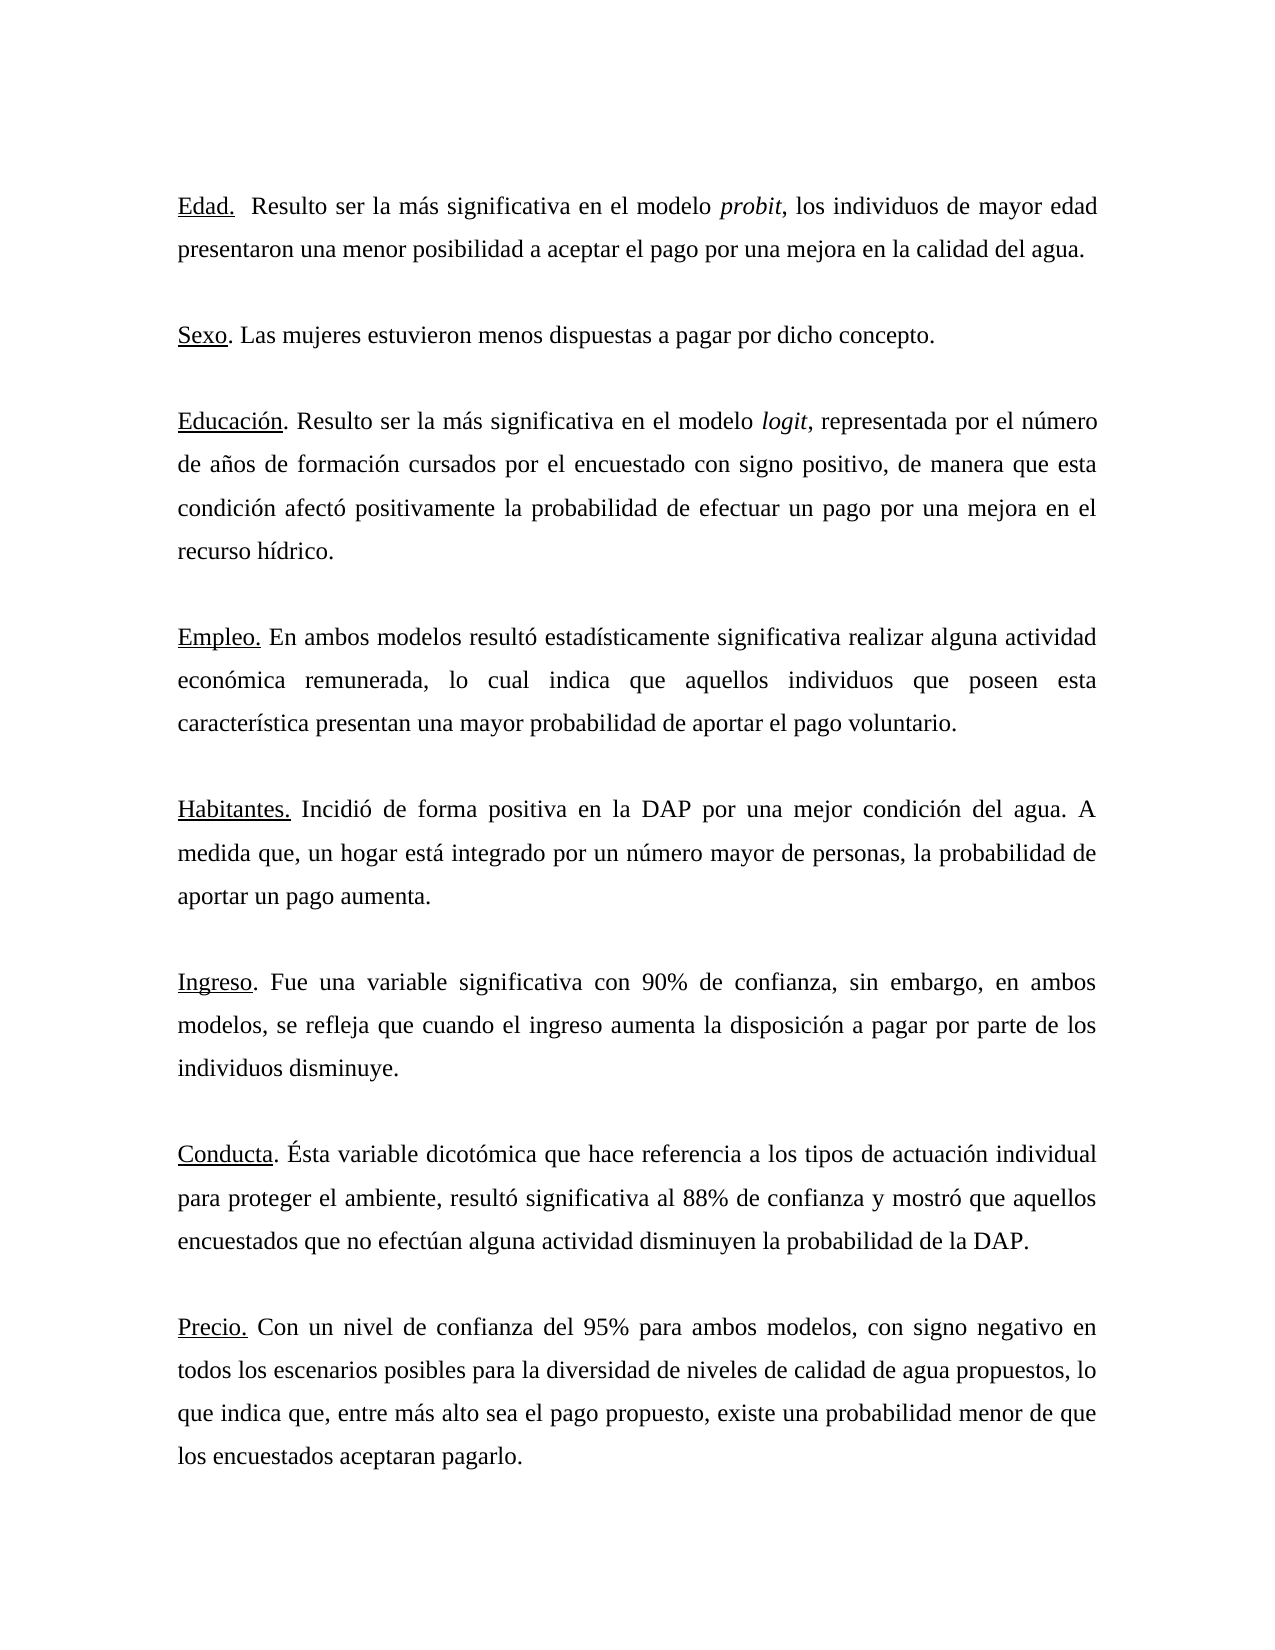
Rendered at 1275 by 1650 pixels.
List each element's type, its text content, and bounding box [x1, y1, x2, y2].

text Sexo. Las mujeres estuvieron menos dispuestas a pagar por dicho concepto. [177, 320, 1098, 349]
text Precio. Con un nivel de confianza del 95% para ambos modelos, con signo negativo en todos los escenarios posibles para la diversidad de niveles de calidad de agua propuestos, lo que indica que, entre más alto sea el pago propuesto, existe una probabilidad menor de que los encuestados aceptaran pagarlo. [177, 1312, 1098, 1470]
text Empleo. En ambos modelos resultó estadísticamente significativa realizar alguna actividad económica remunerada, lo cual indica que aquellos individuos que poseen esta característica presentan una mayor probabilidad de aportar el pago voluntario. [177, 622, 1098, 737]
text Conducta. Ésta variable dicotómica que hace referencia a los tipos de actuación individual para proteger el ambiente, resultó significativa al 88% de confianza y mostró que aquellos encuestados que no efectúan alguna actividad disminuyen la probabilidad de la DAP. [177, 1139, 1098, 1254]
text Educación. Resulto ser la más significativa en el modelo logit, representada por el número de años de formación cursados por el encuestado con signo positivo, de manera que esta condición afectó positivamente la probabilidad de efectuar un pago por una mejora en el recurso hídrico. [177, 406, 1098, 564]
text Edad. Resulto ser la más significativa en el modelo probit, los individuos de mayor edad presentaron una menor posibilidad a aceptar el pago por una mejora en la calidad del agua. [177, 191, 1098, 263]
text Habitantes. Incidió de forma positiva en la DAP por una mejor condición del agua. A medida que, un hogar está integrado por un número mayor de personas, la probabilidad de aportar un pago aumenta. [177, 794, 1098, 909]
text Ingreso. Fue una variable significativa con 90% de confianza, sin embargo, en ambos modelos, se refleja que cuando el ingreso aumenta la disposición a pagar por parte de los individuos disminuye. [177, 967, 1098, 1082]
